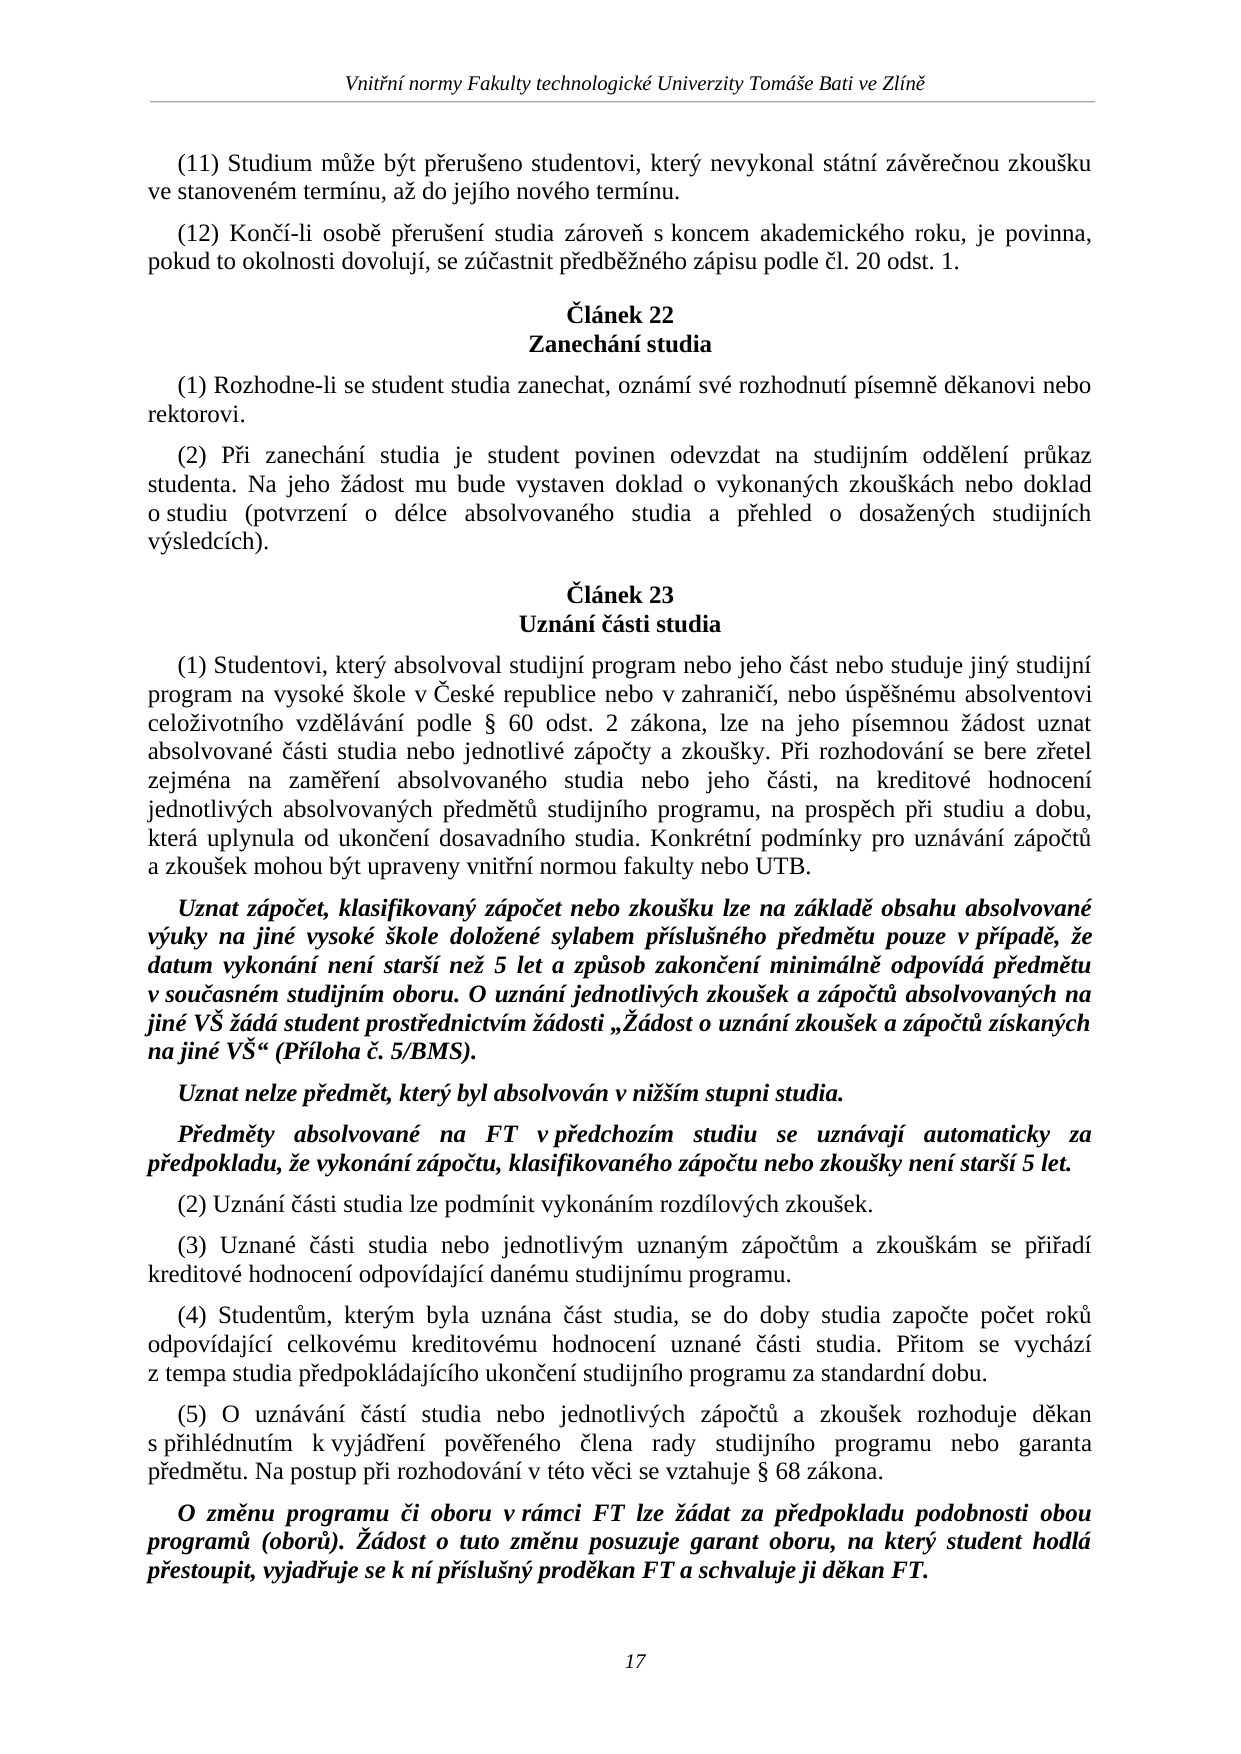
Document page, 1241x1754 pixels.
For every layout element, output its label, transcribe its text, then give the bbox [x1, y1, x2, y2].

text (2) Uznání části studia lze podmínit vykonáním rozdílových zkoušek. [148, 1189, 1092, 1218]
text Předměty absolvované na FT v předchozím studiu se uznávají automaticky za předpokladu, že vykonání zápočtu, klasifikovaného zápočtu nebo zkoušky není starší 5 let. [148, 1119, 1092, 1176]
text (5) O uznávání částí studia nebo jednotlivých zápočtů a zkoušek rozhoduje děkan s přihlédnutím k vyjádření pověřeného člena rady studijního programu nebo garanta předmětu. Na postup při rozhodování v této věci se vztahuje § 68 zákona. [148, 1399, 1092, 1485]
text (1) Studentovi, který absolvoval studijní program nebo jeho část nebo studuje jiný studijní program na vysoké škole v České republice nebo v zahraničí, nebo úspěšnému absolventovi celoživotního vzdělávání podle § 60 odst. 2 zákona, lze na jeho písemnou žádost uznat absolvované části studia nebo jednotlivé zápočty a zkoušky. Při rozhodování se bere zřetel zejména na zaměření absolvovaného studia nebo jeho části, na kreditové hodnocení jednotlivých absolvovaných předmětů studijního programu, na prospěch při studiu a dobu, která uplynula od ukončení dosavadního studia. Konkrétní podmínky pro uznávání zápočtů a zkoušek mohou být upraveny vnitřní normou fakulty nebo UTB. [148, 650, 1092, 880]
text Zanechání studia [148, 329, 1092, 358]
text Uznat zápočet, klasifikovaný zápočet nebo zkoušku lze na základě obsahu absolvované výuky na jiné vysoké škole doložené sylabem příslušného předmětu pouze v případě, že datum vykonání není starší než 5 let a způsob zakončení minimálně odpovídá předmětu v současném studijním oboru. O uznání jednotlivých zkoušek a zápočtů absolvovaných na jiné VŠ žádá student prostřednictvím žádosti „Žádost o uznání zkoušek a zápočtů získaných na jiné VŠ“ (Příloha č. 5/BMS). [148, 893, 1092, 1065]
text (3) Uznané části studia nebo jednotlivým uznaným zápočtům a zkouškám se přiřadí kreditové hodnocení odpovídající danému studijnímu programu. [148, 1230, 1092, 1288]
text (12) Končí-li osobě přerušení studia zároveň s koncem akademického roku, je povinna, pokud to okolnosti dovolují, se zúčastnit předběžného zápisu podle čl. 20 odst. 1. [148, 218, 1092, 275]
text Článek 22 [148, 300, 1092, 329]
text (11) Studium může být přerušeno studentovi, který nevykonal státní závěrečnou zkoušku ve stanoveném termínu, až do jejího nového termínu. [148, 148, 1092, 205]
text O změnu programu či oboru v rámci FT lze žádat za předpokladu podobnosti obou programů (oborů). Žádost o tuto změnu posuzuje garant oboru, na který student hodlá přestoupit, vyjadřuje se k ní příslušný proděkan FT a schvaluje ji děkan FT. [148, 1498, 1092, 1584]
text (4) Studentům, kterým byla uznána část studia, se do doby studia započte počet roků odpovídající celkovému kreditovému hodnocení uznané části studia. Přitom se vychází z tempa studia předpokládajícího ukončení studijního programu za standardní dobu. [148, 1300, 1092, 1386]
text Uznat nelze předmět, který byl absolvován v nižším stupni studia. [148, 1078, 1092, 1106]
text (1) Rozhodne-li se student studia zanechat, oznámí své rozhodnutí písemně děkanovi nebo rektorovi. [148, 370, 1092, 428]
text (2) Při zanechání studia je student povinen odevzdat na studijním oddělení průkaz studenta. Na jeho žádost mu bude vystaven doklad o vykonaných zkouškách nebo doklad o studiu (potvrzení o délce absolvovaného studia a přehled o dosažených studijních výsledcích). [148, 440, 1092, 555]
text Uznání části studia [148, 609, 1092, 638]
text Článek 23 [148, 580, 1092, 609]
